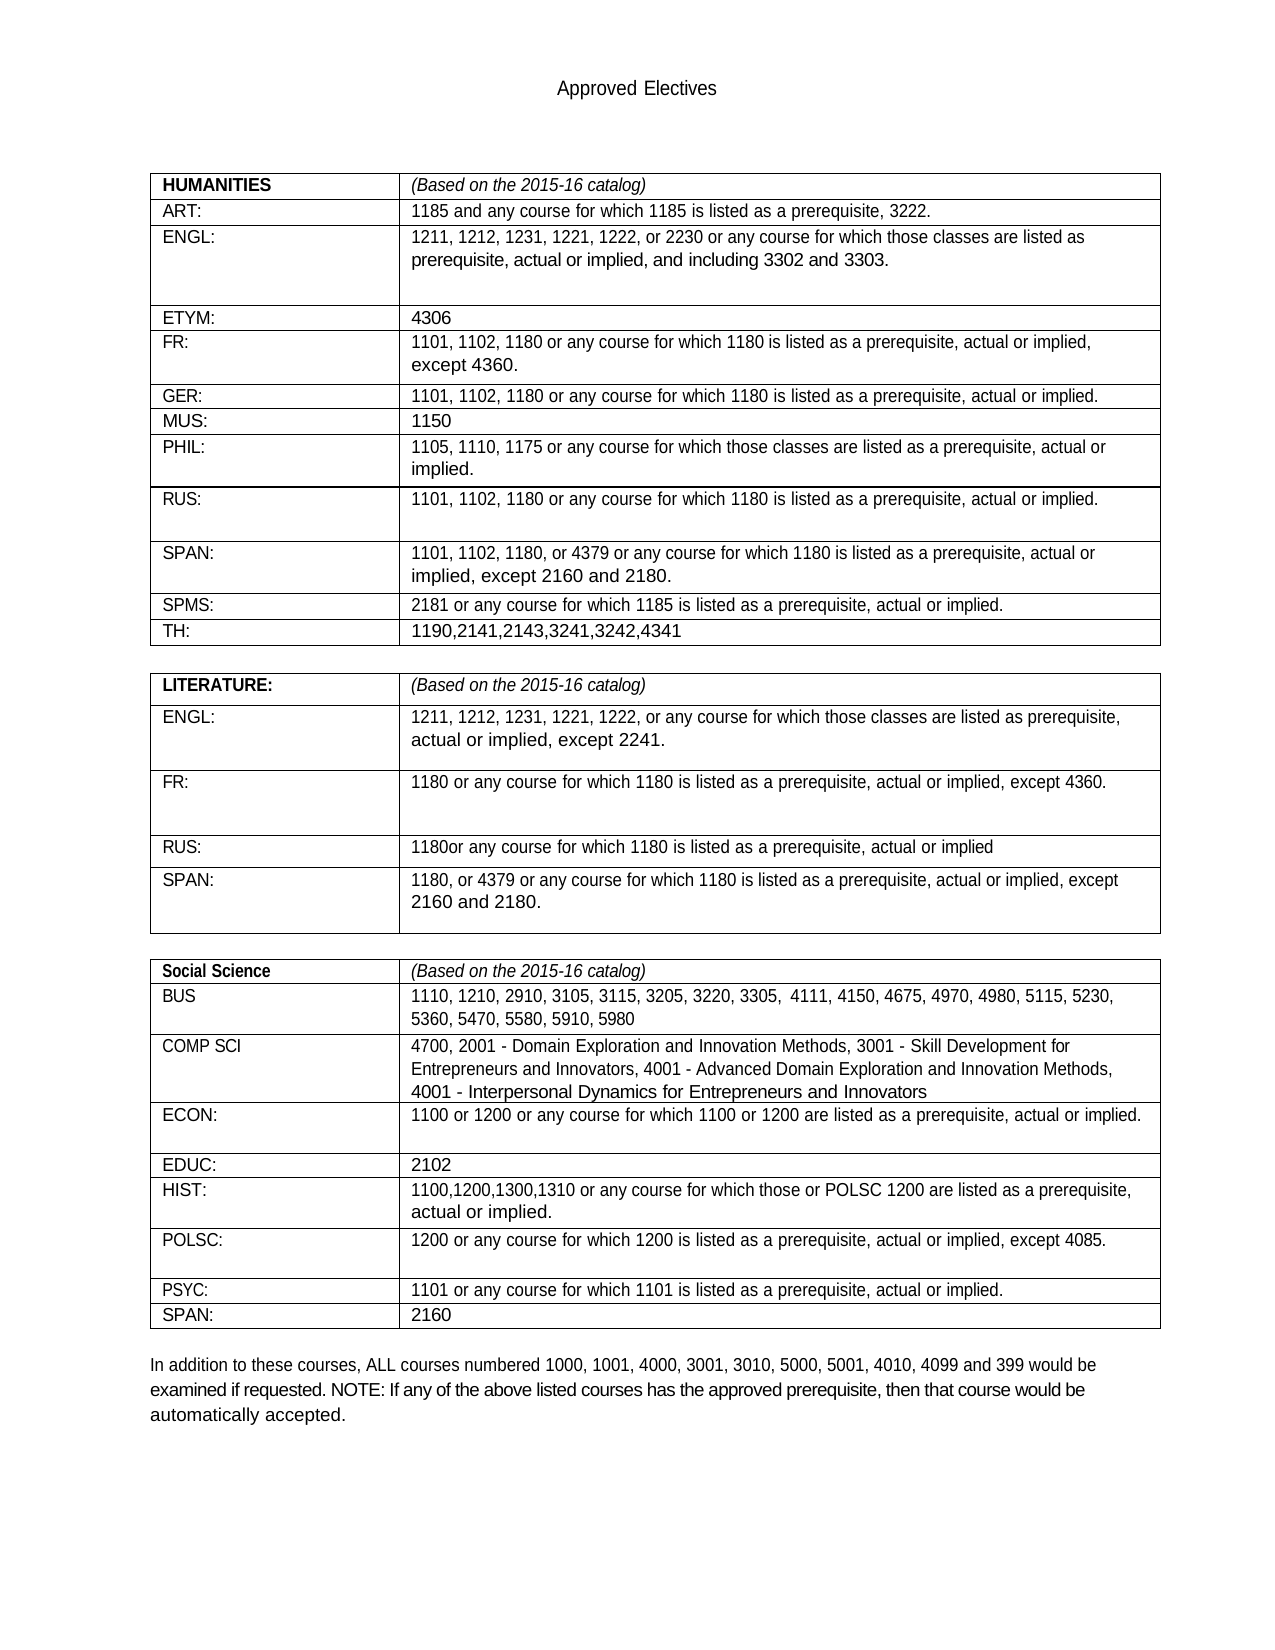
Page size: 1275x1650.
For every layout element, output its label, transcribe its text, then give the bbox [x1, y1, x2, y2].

table_header Social Science [151, 960, 399, 983]
table_cell COMP SCI [151, 1035, 399, 1102]
text In addition to these courses, ALL courses numbered 1000, 1001, 4000, 3001, 3010, 5000, 5001, 4010, 4099 and 399 would be examined if requested. NOTE: If any of the above listed courses has the approved prerequisite, then that course would be automatically accepted. [150, 1354, 1102, 1425]
table_cell SPAN: [151, 1304, 399, 1327]
table_cell 1110, 1210, 2910, 3105, 3115, 3205, 3220, 3305, 4111, 4150, 4675, 4970, 4980, 5115, 5230, 5360, 5470, 5580, 5910, 5980 [400, 984, 1160, 1033]
table_cell 1211, 1212, 1231, 1221, 1222, or any course for which those classes are listed as prerequisite, actual or implied, except 2241. [400, 706, 1160, 770]
table_cell FR: [151, 771, 399, 835]
table_cell GER: [151, 385, 399, 408]
table_cell 1180 or any course for which 1180 is listed as a prerequisite, actual or implied, except 4360. [400, 771, 1160, 835]
table_cell ENGL: [151, 706, 399, 770]
table_cell 1150 [400, 409, 1160, 434]
table_cell ENGL: [151, 226, 399, 305]
table_cell ART: [151, 200, 399, 225]
table_header HUMANITIES [151, 174, 399, 199]
table_cell 1185 and any course for which 1185 is listed as a prerequisite, 3222. [400, 200, 1160, 225]
table_cell RUS: [151, 836, 399, 867]
table_cell TH: [151, 620, 399, 645]
table_cell 1200 or any course for which 1200 is listed as a prerequisite, actual or implied, except 4085. [400, 1229, 1160, 1278]
table_cell ECON: [151, 1103, 399, 1152]
table_cell 2181 or any course for which 1185 is listed as a prerequisite, actual or implied. [400, 594, 1160, 619]
table_cell 1105, 1110, 1175 or any course for which those classes are listed as a prerequisite, actual or implied. [400, 435, 1160, 486]
table_cell 1101 or any course for which 1101 is listed as a prerequisite, actual or implied. [400, 1279, 1160, 1303]
table_cell POLSC: [151, 1229, 399, 1278]
table_cell 1211, 1212, 1231, 1221, 1222, or 2230 or any course for which those classes are listed as prerequisite, actual or implied, and including 3302 and 3303. [400, 226, 1160, 305]
table_header (Based on the 2015-16 catalog) [400, 960, 1160, 983]
table_cell PHIL: [151, 435, 399, 486]
table_cell 1101, 1102, 1180 or any course for which 1180 is listed as a prerequisite, actual or implied. [400, 488, 1160, 541]
table_header LITERATURE: [151, 674, 399, 705]
table_header (Based on the 2015-16 catalog) [400, 674, 1160, 705]
table_cell HIST: [151, 1178, 399, 1227]
table_cell 2102 [400, 1154, 1160, 1177]
table_cell FR: [151, 331, 399, 384]
table_header (Based on the 2015-16 catalog) [400, 174, 1160, 199]
table_cell 1180or any course for which 1180 is listed as a prerequisite, actual or implied [400, 836, 1160, 867]
table_cell 1101, 1102, 1180 or any course for which 1180 is listed as a prerequisite, actual or implied. [400, 385, 1160, 408]
table_cell 4700, 2001 - Domain Exploration and Innovation Methods, 3001 - Skill Development for Entrepreneurs and Innovators, 4001 - Advanced Domain Exploration and Innovation Methods, 4001 - Interpersonal Dynamics for Entrepreneurs and Innovators [400, 1035, 1160, 1102]
table_cell BUS [151, 984, 399, 1033]
table_cell SPMS: [151, 594, 399, 619]
table_cell EDUC: [151, 1154, 399, 1177]
table_cell 1100 or 1200 or any course for which 1100 or 1200 are listed as a prerequisite, actual or implied. [400, 1103, 1160, 1152]
table_cell 1190,2141,2143,3241,3242,4341 [400, 620, 1160, 645]
table_cell ETYM: [151, 306, 399, 329]
table_cell PSYC: [151, 1279, 399, 1303]
table_cell SPAN: [151, 868, 399, 932]
table_cell 4306 [400, 306, 1160, 329]
table_cell SPAN: [151, 542, 399, 593]
table_cell 1101, 1102, 1180, or 4379 or any course for which 1180 is listed as a prerequisite, actual or implied, except 2160 and 2180. [400, 542, 1160, 593]
table_cell 1100,1200,1300,1310 or any course for which those or POLSC 1200 are listed as a prerequisite, actual or implied. [400, 1178, 1160, 1227]
table_cell 1180, or 4379 or any course for which 1180 is listed as a prerequisite, actual or implied, except 2160 and 2180. [400, 868, 1160, 932]
table_cell MUS: [151, 409, 399, 434]
table_cell 1101, 1102, 1180 or any course for which 1180 is listed as a prerequisite, actual or implied, except 4360. [400, 331, 1160, 384]
table_cell 2160 [400, 1304, 1160, 1327]
table_cell RUS: [151, 488, 399, 541]
